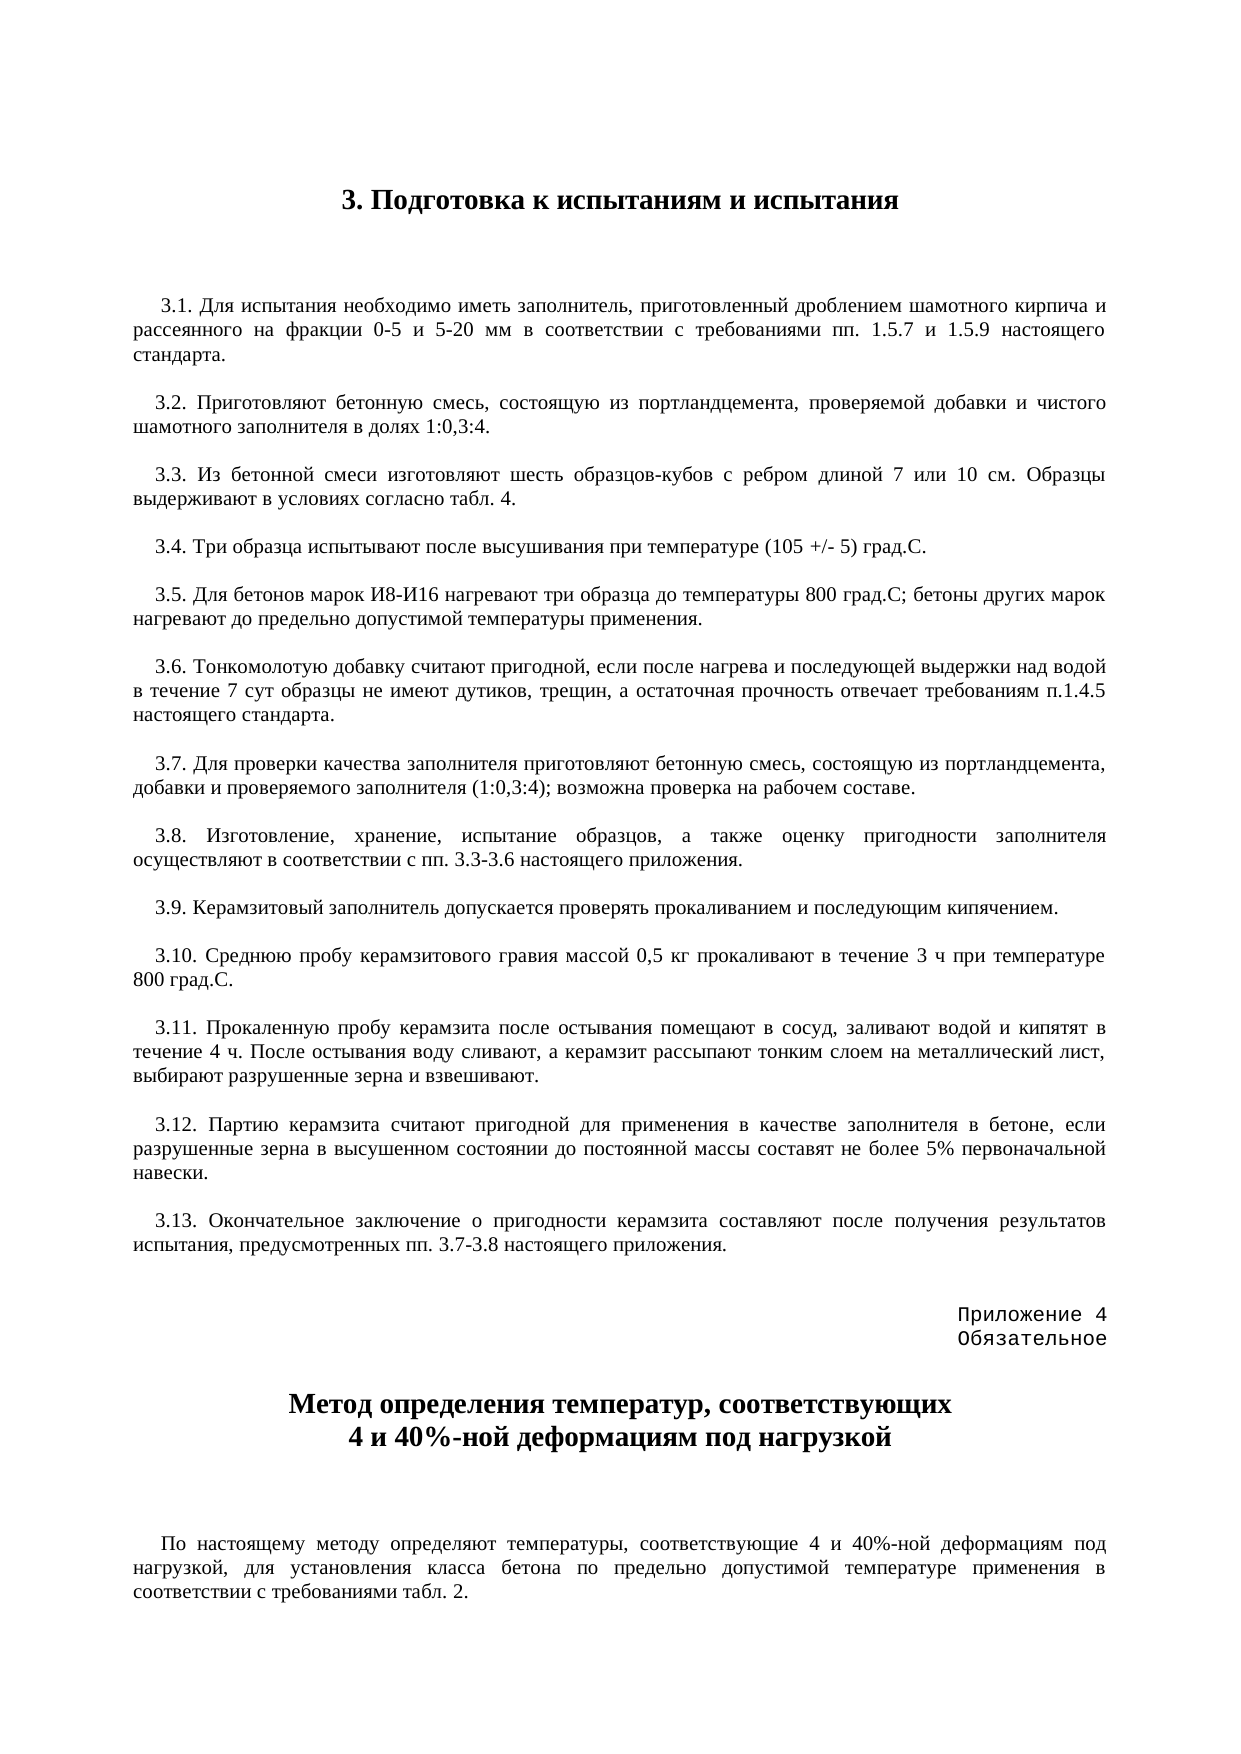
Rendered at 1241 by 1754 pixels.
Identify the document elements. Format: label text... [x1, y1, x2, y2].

text 3.6. Тонкомолотую добавку считают пригодной, если после нагрева и последующей выдержки над водой в течение 7 сут образцы не имеют дутиков, трещин, а остаточная прочность отвечает требованиям п.1.4.5 настоящего стандарта. [133, 654, 1107, 726]
text 3.13. Окончательное заключение о пригодности керамзита составляют после получения результатов испытания, предусмотренных пп. 3.7-3.8 настоящего приложения. [133, 1208, 1107, 1256]
text 3. Подготовка к испытаниям и испытания [133, 182, 1107, 283]
text Обязательное [133, 1328, 1107, 1352]
text 3.9. Керамзитовый заполнитель допускается проверять прокаливанием и последующим кипячением. [133, 895, 1107, 919]
text Метод определения температур, соответствующих 4 и 40%-ной деформациям под нагрузкой [133, 1386, 1107, 1520]
text 3.2. Приготовляют бетонную смесь, состоящую из портландцемента, проверяемой добавки и чистого шамотного заполнителя в долях 1:0,3:4. [133, 389, 1107, 438]
text 3.8. Изготовление, хранение, испытание образцов, а также оценку пригодности заполнителя осуществляют в соответствии с пп. 3.3-3.6 настоящего приложения. [133, 823, 1107, 871]
text 3.4. Три образца испытывают после высушивания при температуре (105 +/- 5) град.С. [133, 534, 1107, 558]
text 3.7. Для проверки качества заполнителя приготовляют бетонную смесь, состоящую из портландцемента, добавки и проверяемого заполнителя (1:0,3:4); возможна проверка на рабочем составе. [133, 750, 1107, 798]
text Приложение 4 [133, 1304, 1107, 1328]
text 3.3. Из бетонной смеси изготовляют шесть образцов-кубов с ребром длиной 7 или 10 см. Образцы выдерживают в условиях согласно табл. 4. [133, 462, 1107, 510]
text 3.5. Для бетонов марок И8-И16 нагревают три образца до температуры 800 град.С; бетоны других марок нагревают до предельно допустимой температуры применения. [133, 582, 1107, 630]
text По настоящему методу определяют температуры, соответствующие 4 и 40%-ной деформациям под нагрузкой, для установления класса бетона по предельно допустимой температуре применения в соответствии с требованиями табл. 2. [133, 1531, 1107, 1603]
text 3.11. Прокаленную пробу керамзита после остывания помещают в сосуд, заливают водой и кипятят в течение 4 ч. После остывания воду сливают, а керамзит рассыпают тонким слоем на металлический лист, выбирают разрушенные зерна и взвешивают. [133, 1015, 1107, 1087]
text 3.1. Для испытания необходимо иметь заполнитель, приготовленный дроблением шамотного кирпича и рассеянного на фракции 0-5 и 5-20 мм в соответствии с требованиями пп. 1.5.7 и 1.5.9 настоящего стандарта. [133, 293, 1107, 365]
text 3.12. Партию керамзита считают пригодной для применения в качестве заполнителя в бетоне, если разрушенные зерна в высушенном состоянии до постоянной массы составят не более 5% первоначальной навески. [133, 1111, 1107, 1183]
text 3.10. Среднюю пробу керамзитового гравия массой 0,5 кг прокаливают в течение 3 ч при температуре 800 град.С. [133, 943, 1107, 991]
